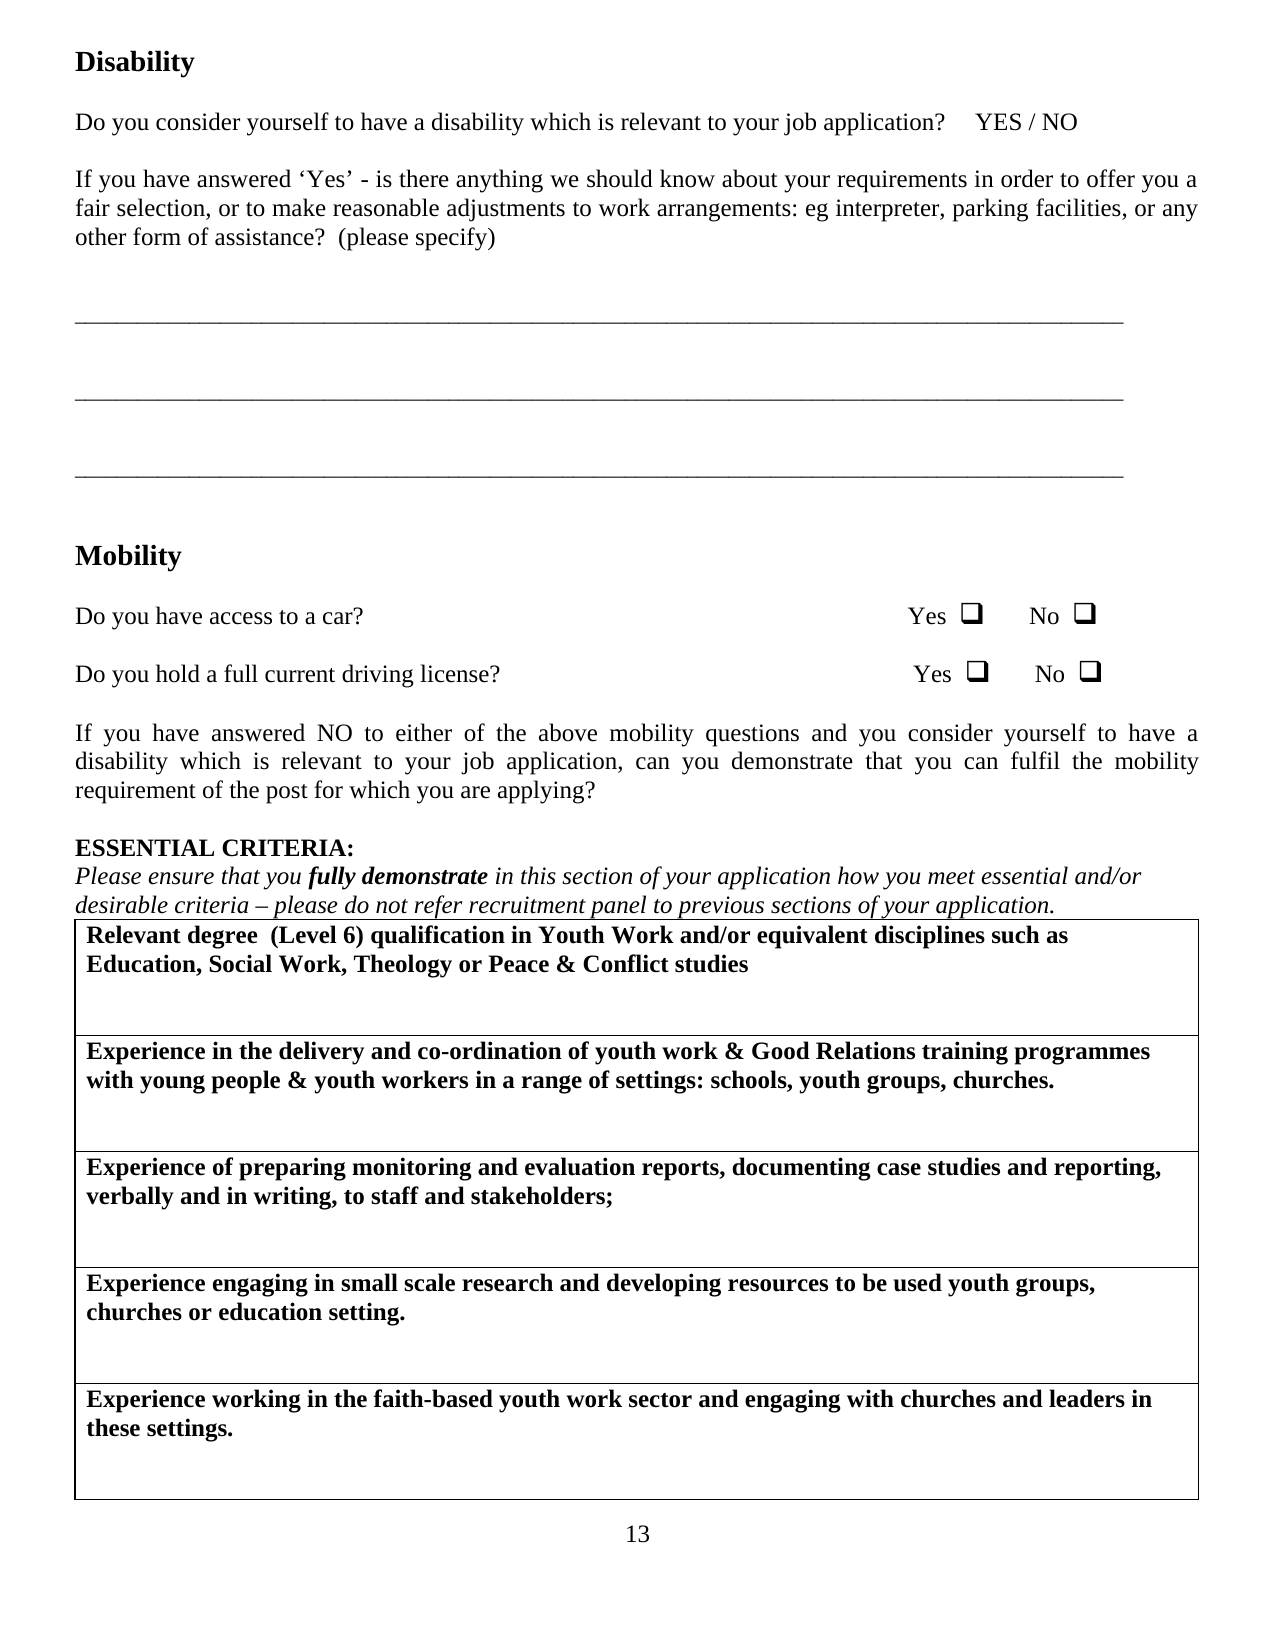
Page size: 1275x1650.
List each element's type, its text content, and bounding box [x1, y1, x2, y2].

text Do you hold a full current driving license? Yes No [75, 659, 1200, 689]
table_cell Experience working in the faith-based youth work sector and engaging with churches and leaders in these settings. [76, 1384, 1198, 1499]
table_cell Experience in the delivery and co-ordination of youth work & Good Relations training programmes with young people & youth workers in a range of settings: schools, youth groups, churches. [76, 1036, 1198, 1151]
text Please ensure that you fully demonstrate in this section of your application how you meet essential and/or desirable criteria – please do not refer recruitment panel to previous sections of your application. [75, 861, 1200, 919]
text If you have answered ‘Yes’ - is there anything we should know about your requirements in order to offer you a fair selection, or to make reasonable adjustments to work arrangements: eg interpreter, parking facilities, or any other form of assistance? (please specify) [75, 164, 1200, 250]
text ESSENTIAL CRITERIA: [75, 833, 1200, 861]
text Do you have access to a car? Yes No [75, 601, 1200, 631]
text If you have answered NO to either of the above mobility questions and you consider yourself to have a disability which is relevant to your job application, can you demonstrate that you can fulfil the mobility requirement of the post for which you are applying? [75, 718, 1200, 804]
table_header Relevant degree (Level 6) qualification in Youth Work and/or equivalent disciplines such as Education, Social Work, Theology or Peace & Conflict studies [76, 920, 1198, 1035]
text Mobility [75, 538, 1200, 572]
text Do you consider yourself to have a disability which is relevant to your job application? YES / NO [75, 107, 1200, 135]
table_cell Experience of preparing monitoring and evaluation reports, documenting case studies and reporting, verbally and in writing, to staff and stakeholders; [76, 1152, 1198, 1267]
text Disability [75, 44, 1200, 78]
table_cell Experience engaging in small scale research and developing resources to be used youth groups, churches or education setting. [76, 1268, 1198, 1383]
